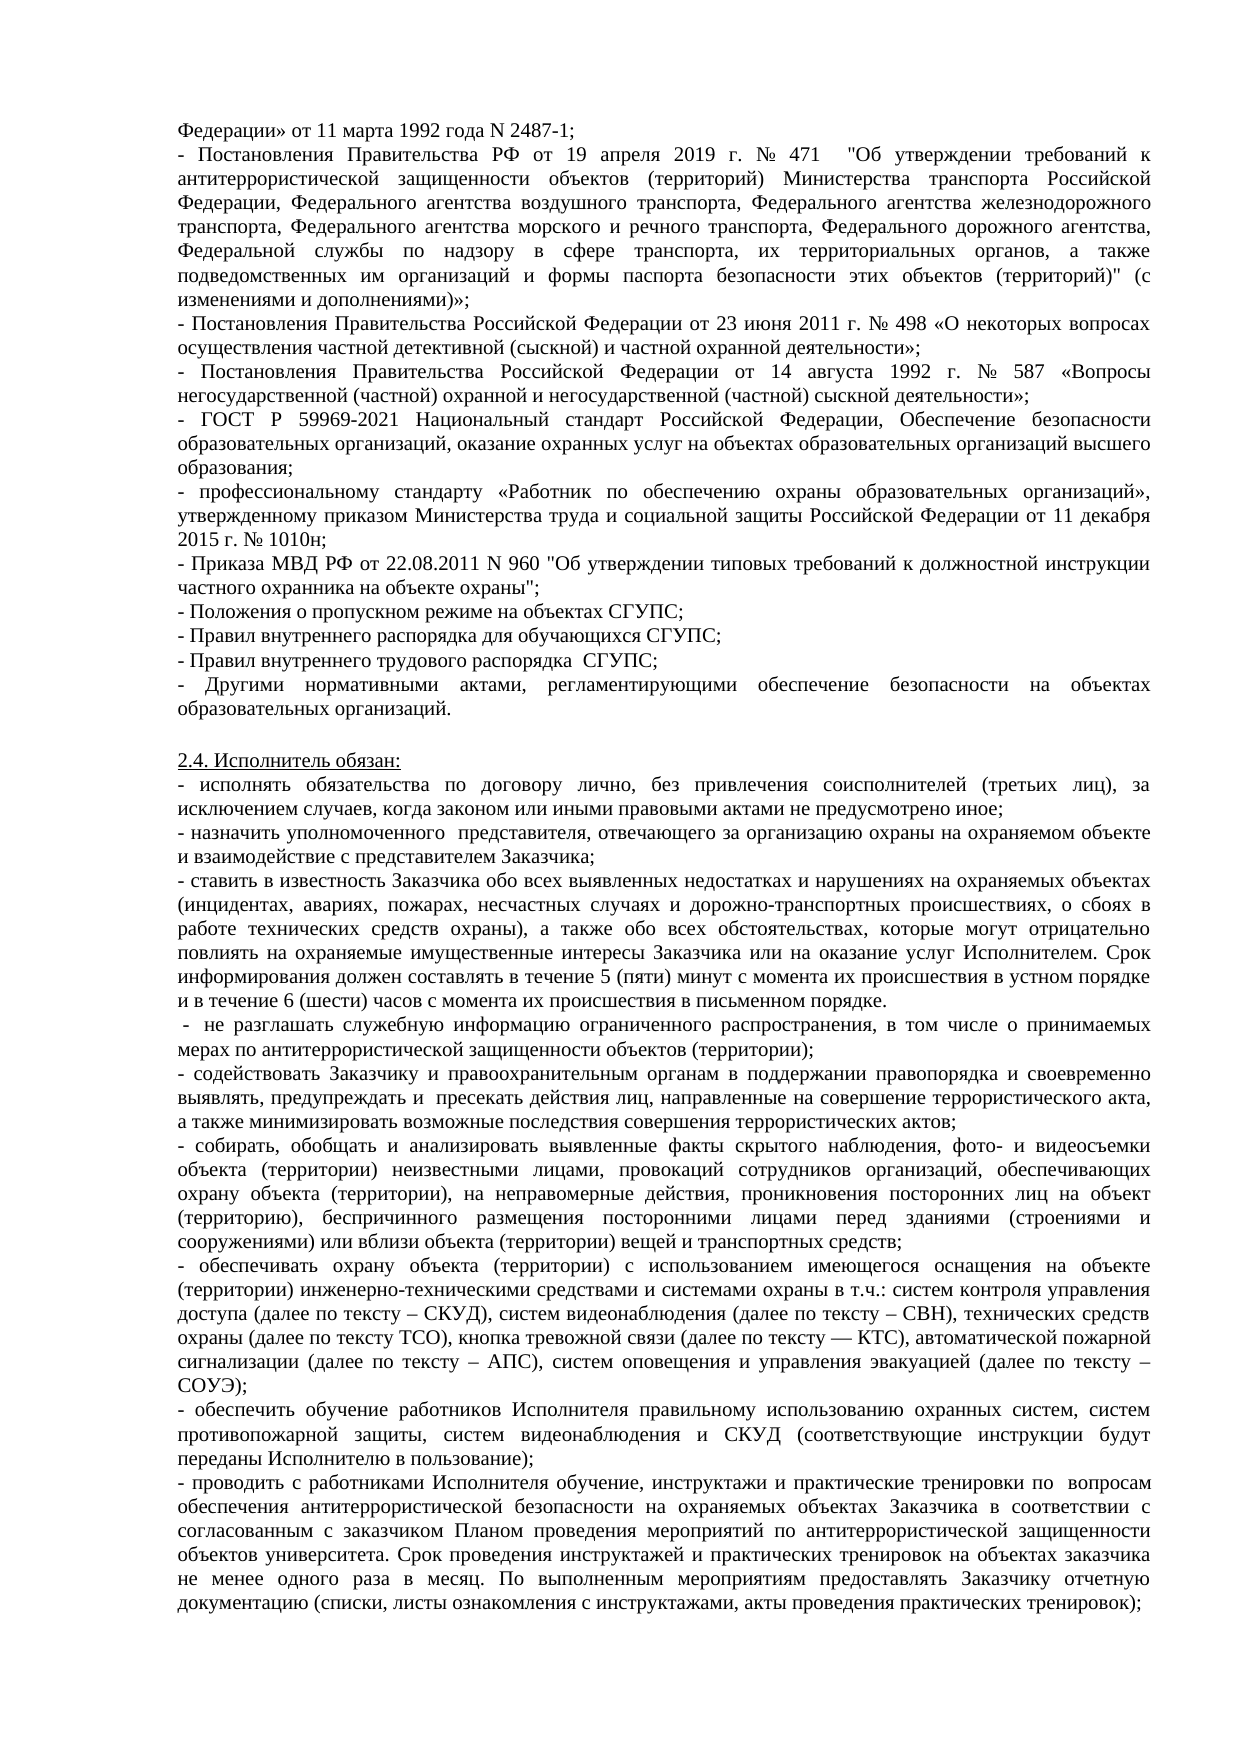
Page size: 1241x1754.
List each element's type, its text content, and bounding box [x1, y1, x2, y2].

text - Правил внутреннего трудового распорядка СГУПС; [177, 647, 1152, 672]
text - собирать, обобщать и анализировать выявленные факты скрытого наблюдения, фото- и видеосъемки объекта (территории) неизвестными лицами, провокаций сотрудников организаций, обеспечивающих охрану объекта (территории), на неправомерные действия, проникновения посторонних лиц на объект (территорию), беспричинного размещения посторонними лицами перед зданиями (строениями и сооружениями) или вблизи объекта (территории) вещей и транспортных средств; [177, 1133, 1152, 1253]
text - Приказа МВД РФ от 22.08.2011 N 960 "Об утверждении типовых требований к должностной инструкции частного охранника на объекте охраны"; [177, 551, 1152, 599]
text - Постановления Правительства Российской Федерации от 23 июня 2011 г. № 498 «О некоторых вопросах осуществления частной детективной (сыскной) и частной охранной деятельности»; [177, 311, 1152, 359]
text - обеспечить обучение работников Исполнителя правильному использованию охранных систем, систем противопожарной защиты, систем видеонаблюдения и СКУД (соответствующие инструкции будут переданы Исполнителю в пользование); [177, 1397, 1152, 1469]
text - Постановления Правительства РФ от 19 апреля 2019 г. № 471 "Об утверждении требований к антитеррористической защищенности объектов (территорий) Министерства транспорта Российской Федерации, Федерального агентства воздушного транспорта, Федерального агентства железнодорожного транспорта, Федерального агентства морского и речного транспорта, Федерального дорожного агентства, Федеральной службы по надзору в сфере транспорта, их территориальных органов, а также подведомственных им организаций и формы паспорта безопасности этих объектов (территорий)" (с изменениями и дополнениями)»; [177, 142, 1152, 311]
text - обеспечивать охрану объекта (территории) с использованием имеющегося оснащения на объекте (территории) инженерно-техническими средствами и системами охраны в т.ч.: систем контроля управления доступа (далее по тексту – СКУД), систем видеонаблюдения (далее по тексту – СВН), технических средств охраны (далее по тексту ТСО), кнопка тревожной связи (далее по тексту — КТС), автоматической пожарной сигнализации (далее по тексту – АПС), систем оповещения и управления эвакуацией (далее по тексту – СОУЭ); [177, 1253, 1152, 1397]
text - ГОСТ Р 59969-2021 Национальный стандарт Российской Федерации, Обеспечение безопасности образовательных организаций, оказание охранных услуг на объектах образовательных организаций высшего образования; [177, 407, 1152, 479]
text - не разглашать служебную информацию ограниченного распространения, в том числе о принимаемых мерах по антитеррористической защищенности объектов (территории); [177, 1012, 1152, 1061]
text - исполнять обязательства по договору лично, без привлечения соисполнителей (третьих лиц), за исключением случаев, когда законом или иными правовыми актами не предусмотрено иное; [177, 772, 1152, 820]
text - назначить уполномоченного представителя, отвечающего за организацию охраны на охраняемом объекте и взаимодействие с представителем Заказчика; [177, 820, 1152, 868]
text - содействовать Заказчику и правоохранительным органам в поддержании правопорядка и своевременно выявлять, предупреждать и пресекать действия лиц, направленные на совершение террористического акта, а также минимизировать возможные последствия совершения террористических актов; [177, 1061, 1152, 1133]
text - Правил внутреннего распорядка для обучающихся СГУПС; [177, 623, 1152, 647]
text - Положения о пропускном режиме на объектах СГУПС; [177, 599, 1152, 623]
text - профессиональному стандарту «Работник по обеспечению охраны образовательных организаций», утвержденному приказом Министерства труда и социальной защиты Российской Федерации от 11 декабря 2015 г. № 1010н; [177, 479, 1152, 551]
text - Другими нормативными актами, регламентирующими обеспечение безопасности на объектах образовательных организаций. [177, 672, 1152, 720]
text - проводить с работниками Исполнителя обучение, инструктажи и практические тренировки по вопросам обеспечения антитеррористической безопасности на охраняемых объектах Заказчика в соответствии с согласованным с заказчиком Планом проведения мероприятий по антитеррористической защищенности объектов университета. Срок проведения инструктажей и практических тренировок на объектах заказчика не менее одного раза в месяц. По выполненным мероприятиям предоставлять Заказчику отчетную документацию (списки, листы ознакомления с инструктажами, акты проведения практических тренировок); [177, 1469, 1152, 1614]
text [177, 118, 1152, 142]
text - Постановления Правительства Российской Федерации от 14 августа 1992 г. № 587 «Вопросы негосударственной (частной) охранной и негосударственной (частной) сыскной деятельности»; [177, 359, 1152, 407]
text 2.4. Исполнитель обязан: [177, 748, 1152, 772]
text - ставить в известность Заказчика обо всех выявленных недостатках и нарушениях на охраняемых объектах (инцидентах, авариях, пожарах, несчастных случаях и дорожно-транспортных происшествиях, о сбоях в работе технических средств охраны), а также обо всех обстоятельствах, которые могут отрицательно повлиять на охраняемые имущественные интересы Заказчика или на оказание услуг Исполнителем. Срок информирования должен составлять в течение 5 (пяти) минут с момента их происшествия в устном порядке и в течение 6 (шести) часов с момента их происшествия в письменном порядке. [177, 868, 1152, 1012]
